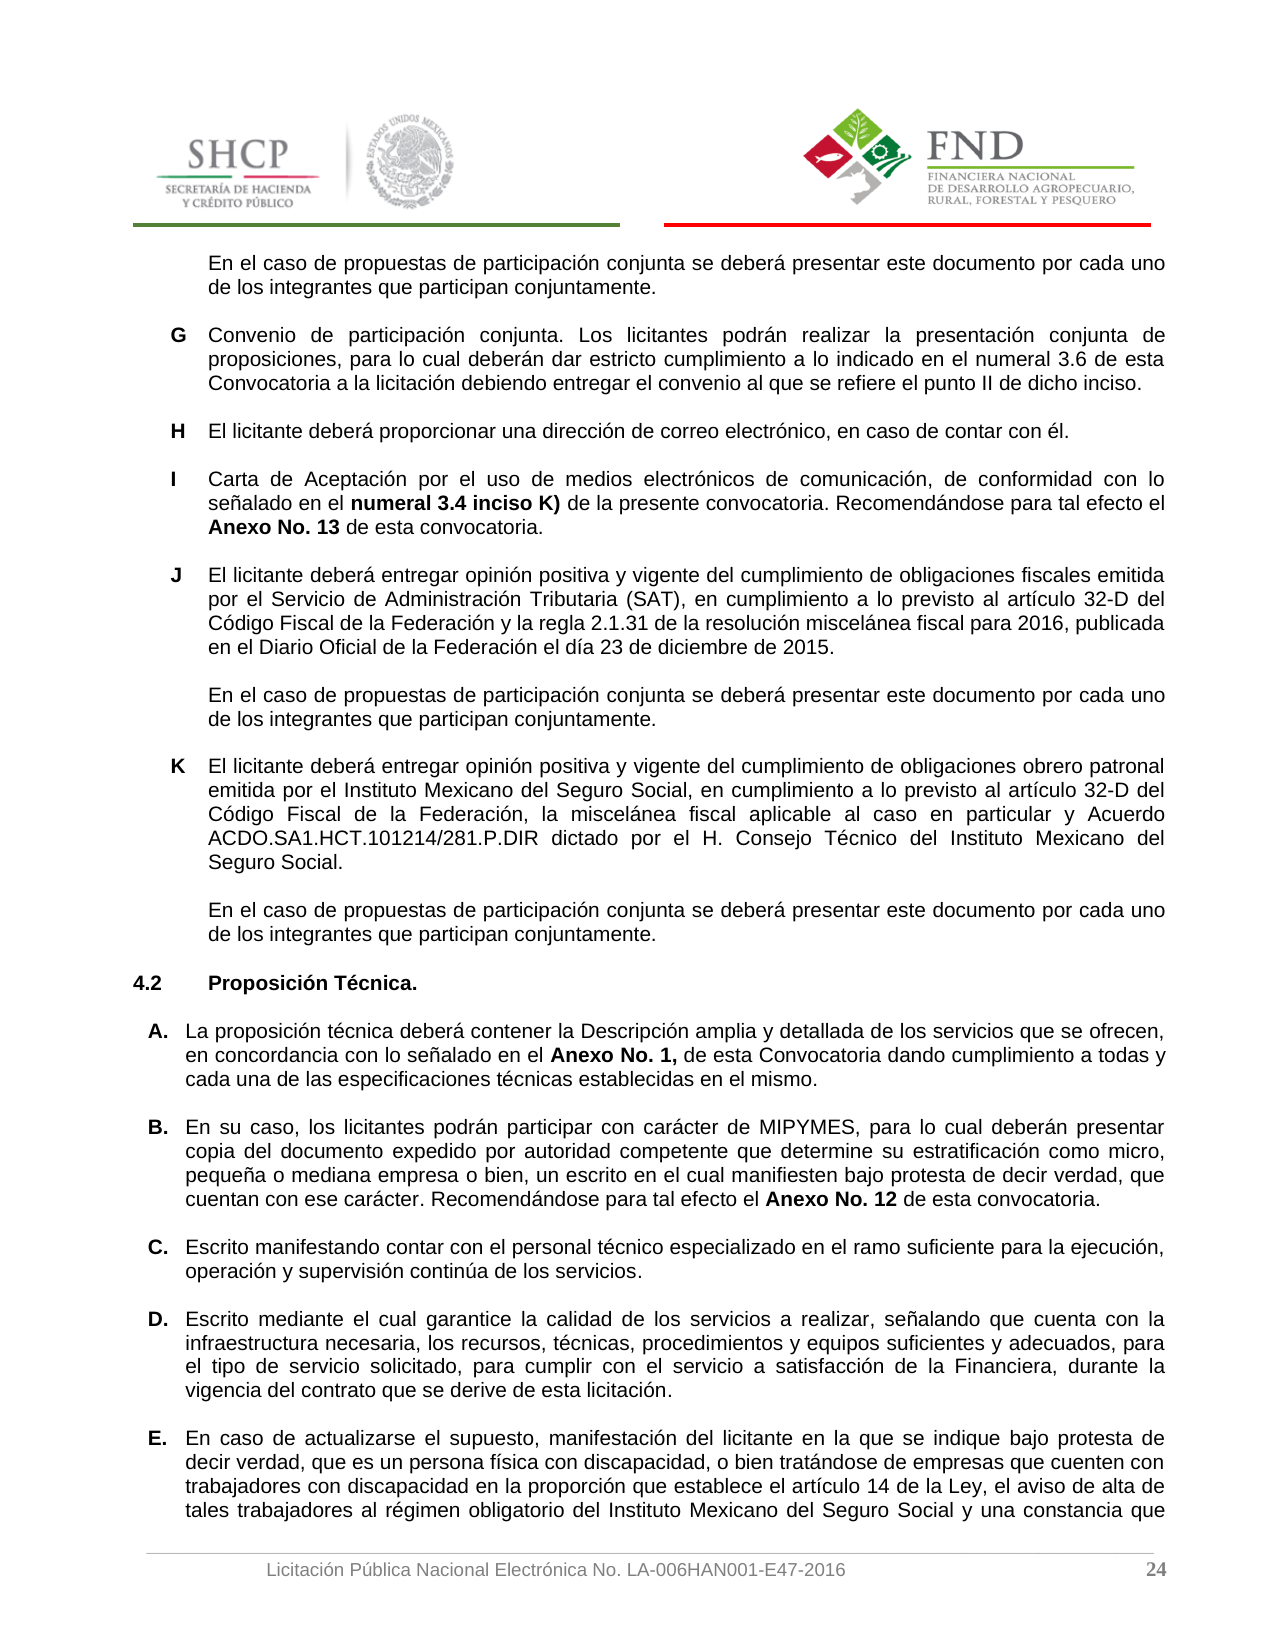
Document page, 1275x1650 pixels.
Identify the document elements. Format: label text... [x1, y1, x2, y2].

subtitle 4.2 Proposición Técnica. [133, 970, 1167, 995]
text En el caso de propuestas de participación conjunta se deberá presentar este documento por cada uno de los integrantes que participan conjuntamente. [208, 898, 1167, 946]
picture [796, 103, 1141, 212]
list El licitante deberá proporcionar una dirección de correo electrónico, en caso de contar con él. [170, 419, 1167, 443]
list El licitante deberá entregar opinión positiva y vigente del cumplimiento de obligaciones obrero patronal emitida por el Instituto Mexicano del Seguro Social, en cumplimiento a lo previsto al artículo 32-D del Código Fiscal de la Federación, la miscelánea fiscal aplicable al caso en particular y Acuerdo ACDO.SA1.HCT.101214/281.P.DIR dictado por el H. Consejo Técnico del Instituto Mexicano del Seguro Social. [170, 754, 1167, 874]
list Carta de Aceptación por el uso de medios electrónicos de comunicación, de conformidad con lo señalado en el numeral 3.4 inciso K) de la presente convocatoria. Recomendándose para tal efecto el Anexo No. 13 de esta convocatoria. [170, 467, 1167, 539]
list Escrito mediante el cual garantice la calidad de los servicios a realizar, señalando que cuenta con la infraestructura necesaria, los recursos, técnicas, procedimientos y equipos suficientes y adecuados, para el tipo de servicio solicitado, para cumplir con el servicio a satisfacción de la Financiera, durante la vigencia del contrato que se derive de esta licitación. [148, 1306, 1167, 1402]
list Convenio de participación conjunta. Los licitantes podrán realizar la presentación conjunta de proposiciones, para lo cual deberán dar estricto cumplimiento a lo indicado en el numeral 3.6 de esta Convocatoria a la licitación debiendo entregar el convenio al que se refiere el punto II de dicho inciso. [170, 323, 1167, 395]
list El licitante deberá entregar opinión positiva y vigente del cumplimiento de obligaciones fiscales emitida por el Servicio de Administración Tributaria (SAT), en cumplimiento a lo previsto al artículo 32-D del Código Fiscal de la Federación y la regla 2.1.31 de la resolución miscelánea fiscal para 2016, publicada en el Diario Oficial de la Federación el día 23 de diciembre de 2015. [170, 563, 1167, 658]
picture [144, 103, 463, 223]
text En el caso de propuestas de participación conjunta se deberá presentar este documento por cada uno de los integrantes que participan conjuntamente. [208, 682, 1167, 730]
list En su caso, los licitantes podrán participar con carácter de MIPYMES, para lo cual deberán presentar copia del documento expedido por autoridad competente que determine su estratificación como micro, pequeña o mediana empresa o bien, un escrito en el cual manifiesten bajo protesta de decir verdad, que cuentan con ese carácter. Recomendándose para tal efecto el Anexo No. 12 de esta convocatoria. [148, 1115, 1167, 1211]
text En el caso de propuestas de participación conjunta se deberá presentar este documento por cada uno de los integrantes que participan conjuntamente. [208, 251, 1167, 299]
list La proposición técnica deberá contener la Descripción amplia y detallada de los servicios que se ofrecen, en concordancia con lo señalado en el Anexo No. 1, de esta Convocatoria dando cumplimiento a todas y cada una de las especificaciones técnicas establecidas en el mismo. [148, 1019, 1167, 1091]
list Escrito manifestando contar con el personal técnico especializado en el ramo suficiente para la ejecución, operación y supervisión continúa de los servicios. [148, 1234, 1167, 1282]
